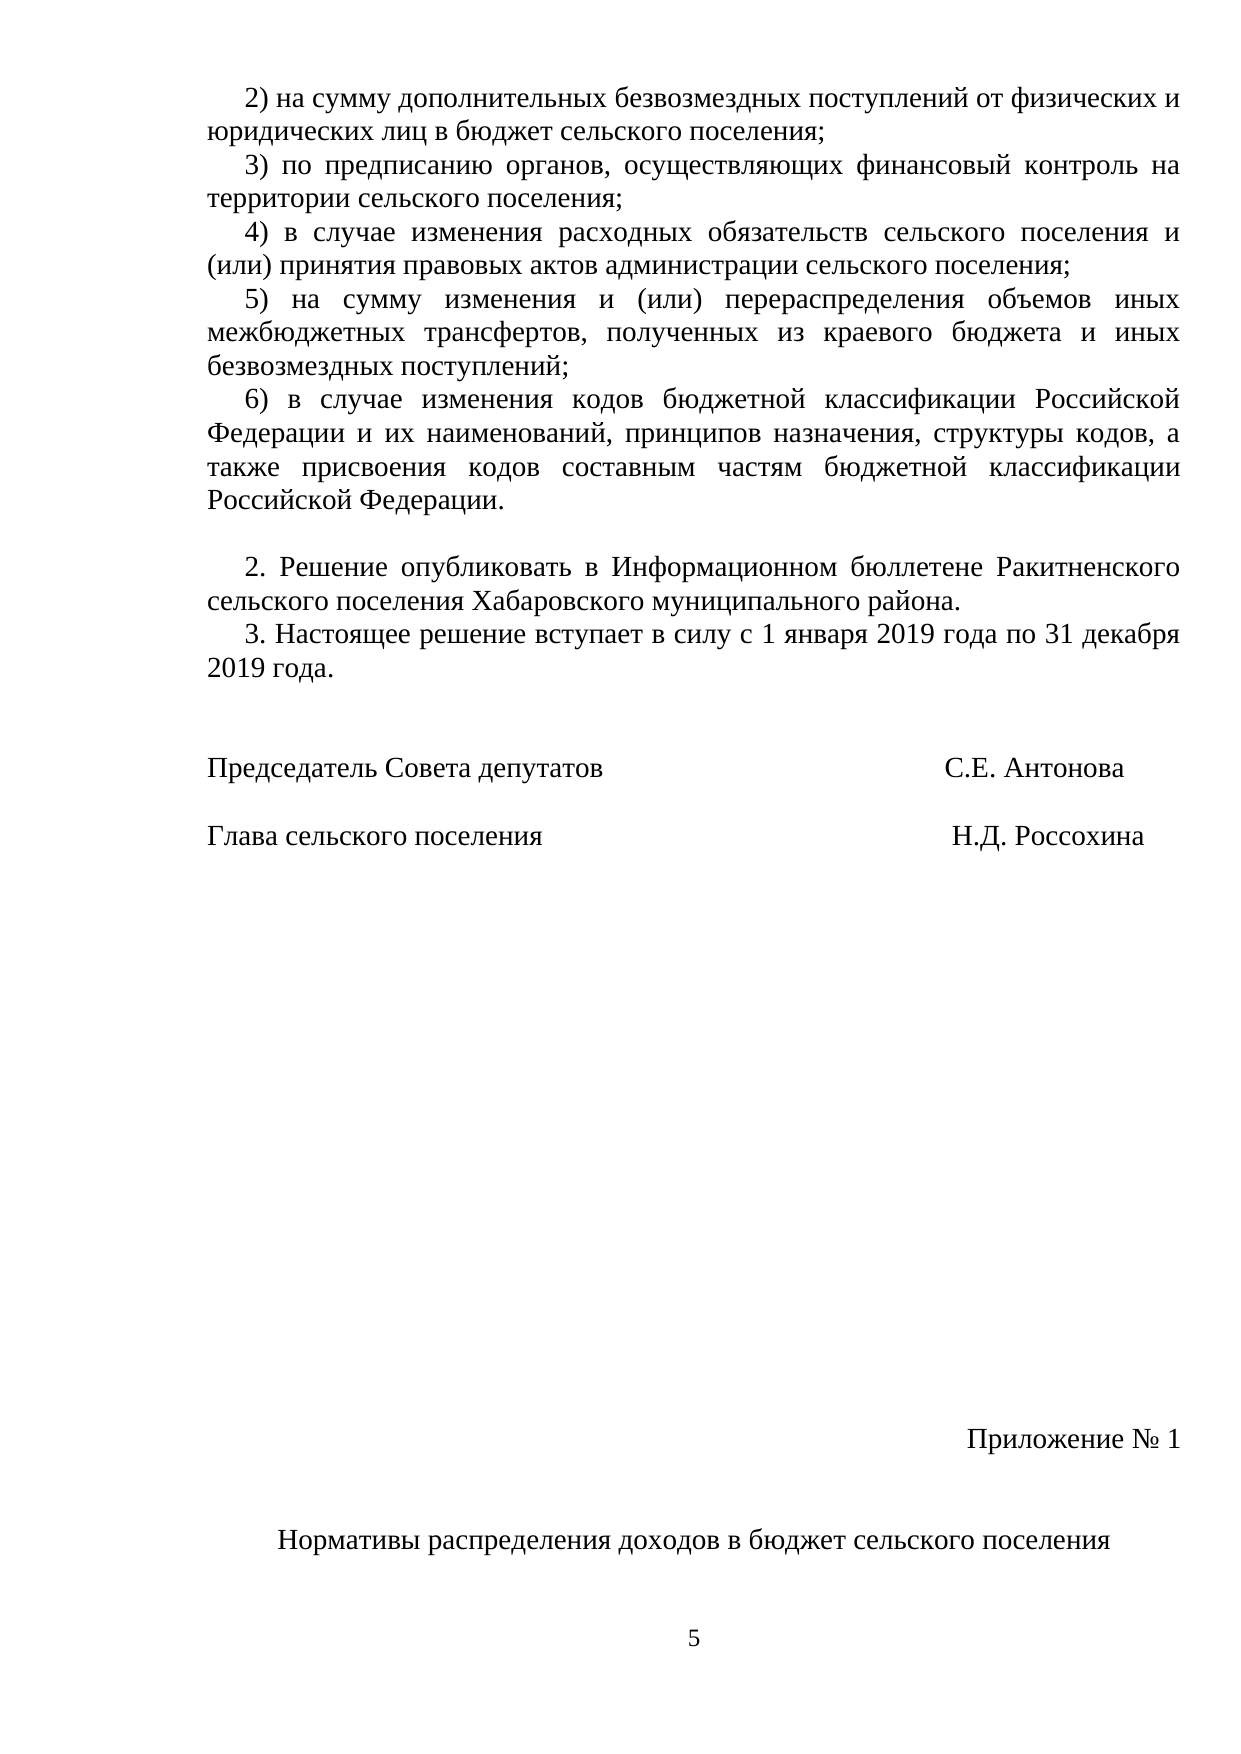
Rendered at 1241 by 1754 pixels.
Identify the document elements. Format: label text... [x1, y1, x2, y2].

text Председатель Совета депутатов С.Е. Антонова [207, 751, 1181, 784]
text 3. Настоящее решение вступает в силу с 1 января 2019 года по 31 декабря 2019 года. [207, 616, 1181, 683]
text 6) в случае изменения кодов бюджетной классификации Российской Федерации и их наименований, принципов назначения, структуры кодов, а также присвоения кодов составным частям бюджетной классификации Российской Федерации. [207, 382, 1181, 516]
text 4) в случае изменения расходных обязательств сельского поселения и (или) принятия правовых актов администрации сельского поселения; [207, 214, 1181, 281]
text 2. Решение опубликовать в Информационном бюллетене Ракитненского сельского поселения Хабаровского муниципального района. [207, 549, 1181, 616]
text 3) по предписанию органов, осуществляющих финансовый контроль на территории сельского поселения; [207, 147, 1181, 214]
text 2) на сумму дополнительных безвозмездных поступлений от физических и юридических лиц в бюджет сельского поселения; [207, 80, 1181, 147]
text Приложение № 1 [709, 1421, 1181, 1455]
text Нормативы распределения доходов в бюджет сельского поселения [207, 1522, 1181, 1556]
text 5) на сумму изменения и (или) перераспределения объемов иных межбюджетных трансфертов, полученных из краевого бюджета и иных безвозмездных поступлений; [207, 281, 1181, 382]
text Глава сельского поселения Н.Д. Россохина [207, 818, 1181, 851]
